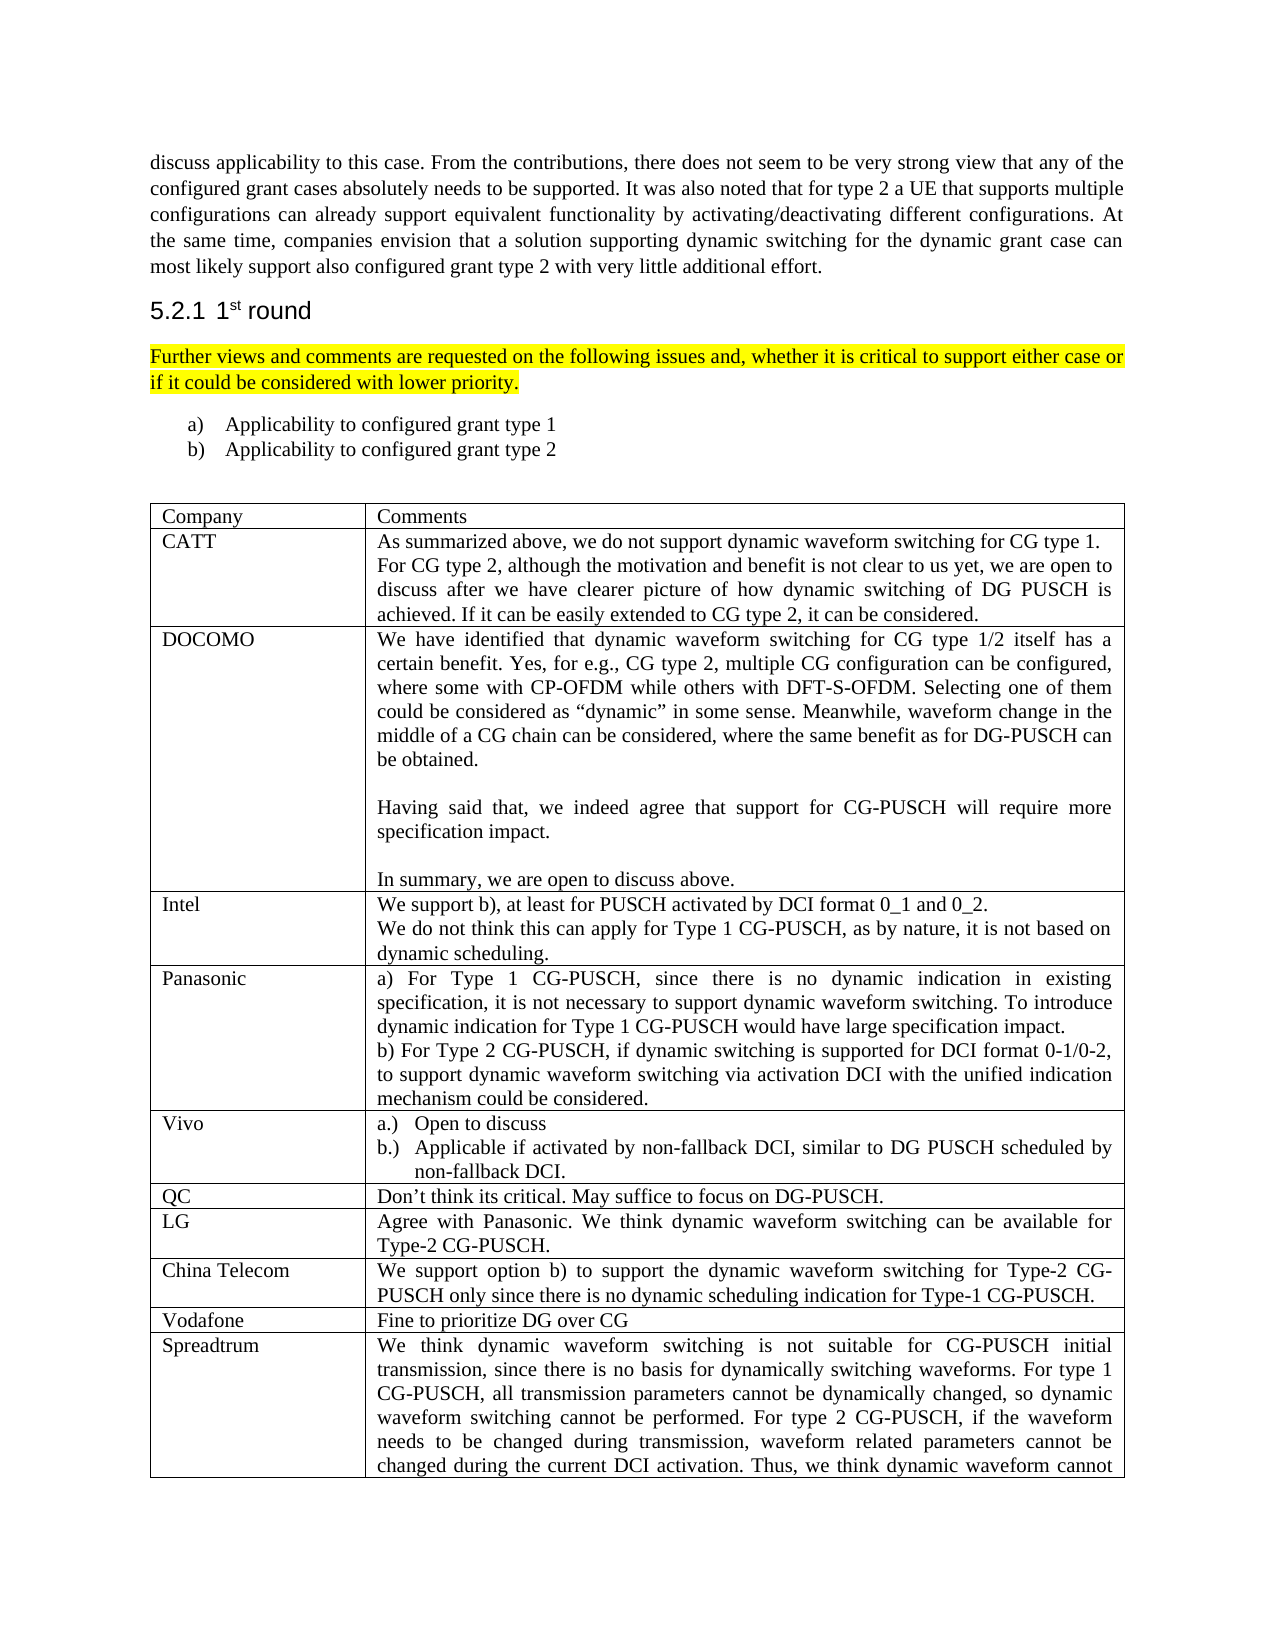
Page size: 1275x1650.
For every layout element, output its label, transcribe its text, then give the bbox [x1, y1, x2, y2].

table_cell DOCOMO [151, 627, 365, 891]
subtitle 1st round [150, 296, 1125, 325]
table_cell Panasonic [151, 966, 365, 1110]
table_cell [366, 1333, 1124, 1477]
table_cell QC [151, 1184, 365, 1208]
table_cell Intel [151, 892, 365, 964]
table_cell Vivo [151, 1111, 365, 1183]
table_cell We support option b) to support the dynamic waveform switching for Type-2 CG-PUSCH only since there is no dynamic scheduling indication for Type-1 CG-PUSCH. [366, 1259, 1124, 1307]
table_cell Spreadtrum [151, 1333, 365, 1477]
table_cell LG [151, 1209, 365, 1257]
table_cell CATT [151, 529, 365, 626]
table_cell We support b), at least for PUSCH activated by DCI format 0_1 and 0_2. We do not think this can apply for Type 1 CG-PUSCH, as by nature, it is not based on dynamic scheduling. [366, 892, 1124, 964]
list Applicability to configured grant type 1 [187, 412, 1125, 436]
table_cell Agree with Panasonic. We think dynamic waveform switching can be available for Type-2 CG-PUSCH. [366, 1209, 1124, 1257]
list Applicability to configured grant type 2 [187, 436, 1125, 461]
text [150, 150, 1125, 278]
table_cell Don’t think its critical. May suffice to focus on DG-PUSCH. [366, 1184, 1124, 1208]
table_cell We have identified that dynamic waveform switching for CG type 1/2 itself has a certain benefit. Yes, for e.g., CG type 2, multiple CG configuration can be configured, where some with CP-OFDM while others with DFT-S-OFDM. Selecting one of them could be considered as “dynamic” in some sense. Meanwhile, waveform change in the middle of a CG chain can be considered, where the same benefit as for DG-PUSCH can be obtained. Having said that, we indeed agree that support for CG-PUSCH will require more specification impact. In summary, we are open to discuss above. [366, 627, 1124, 891]
text Further views and comments are requested on the following issues and, whether it is critical to support either case or if it could be considered with lower priority. [150, 368, 1125, 394]
table_header Company [151, 504, 365, 528]
table_cell a) For Type 1 CG-PUSCH, since there is no dynamic indication in existing specification, it is not necessary to support dynamic waveform switching. To introduce dynamic indication for Type 1 CG-PUSCH would have large specification impact. b) For Type 2 CG-PUSCH, if dynamic switching is supported for DCI format 0-1/0-2, to support dynamic waveform switching via activation DCI with the unified indication mechanism could be considered. [366, 966, 1124, 1110]
table_cell Vodafone [151, 1308, 365, 1332]
table_cell China Telecom [151, 1259, 365, 1307]
table_cell As summarized above, we do not support dynamic waveform switching for CG type 1. For CG type 2, although the motivation and benefit is not clear to us yet, we are open to discuss after we have clearer picture of how dynamic switching of DG PUSCH is achieved. If it can be easily extended to CG type 2, it can be considered. [366, 529, 1124, 626]
table_cell Open to discuss Applicable if activated by non-fallback DCI, similar to DG PUSCH scheduled by non-fallback DCI. [366, 1111, 1124, 1183]
table_cell Fine to prioritize DG over CG [366, 1308, 1124, 1332]
table_header Comments [366, 504, 1124, 528]
